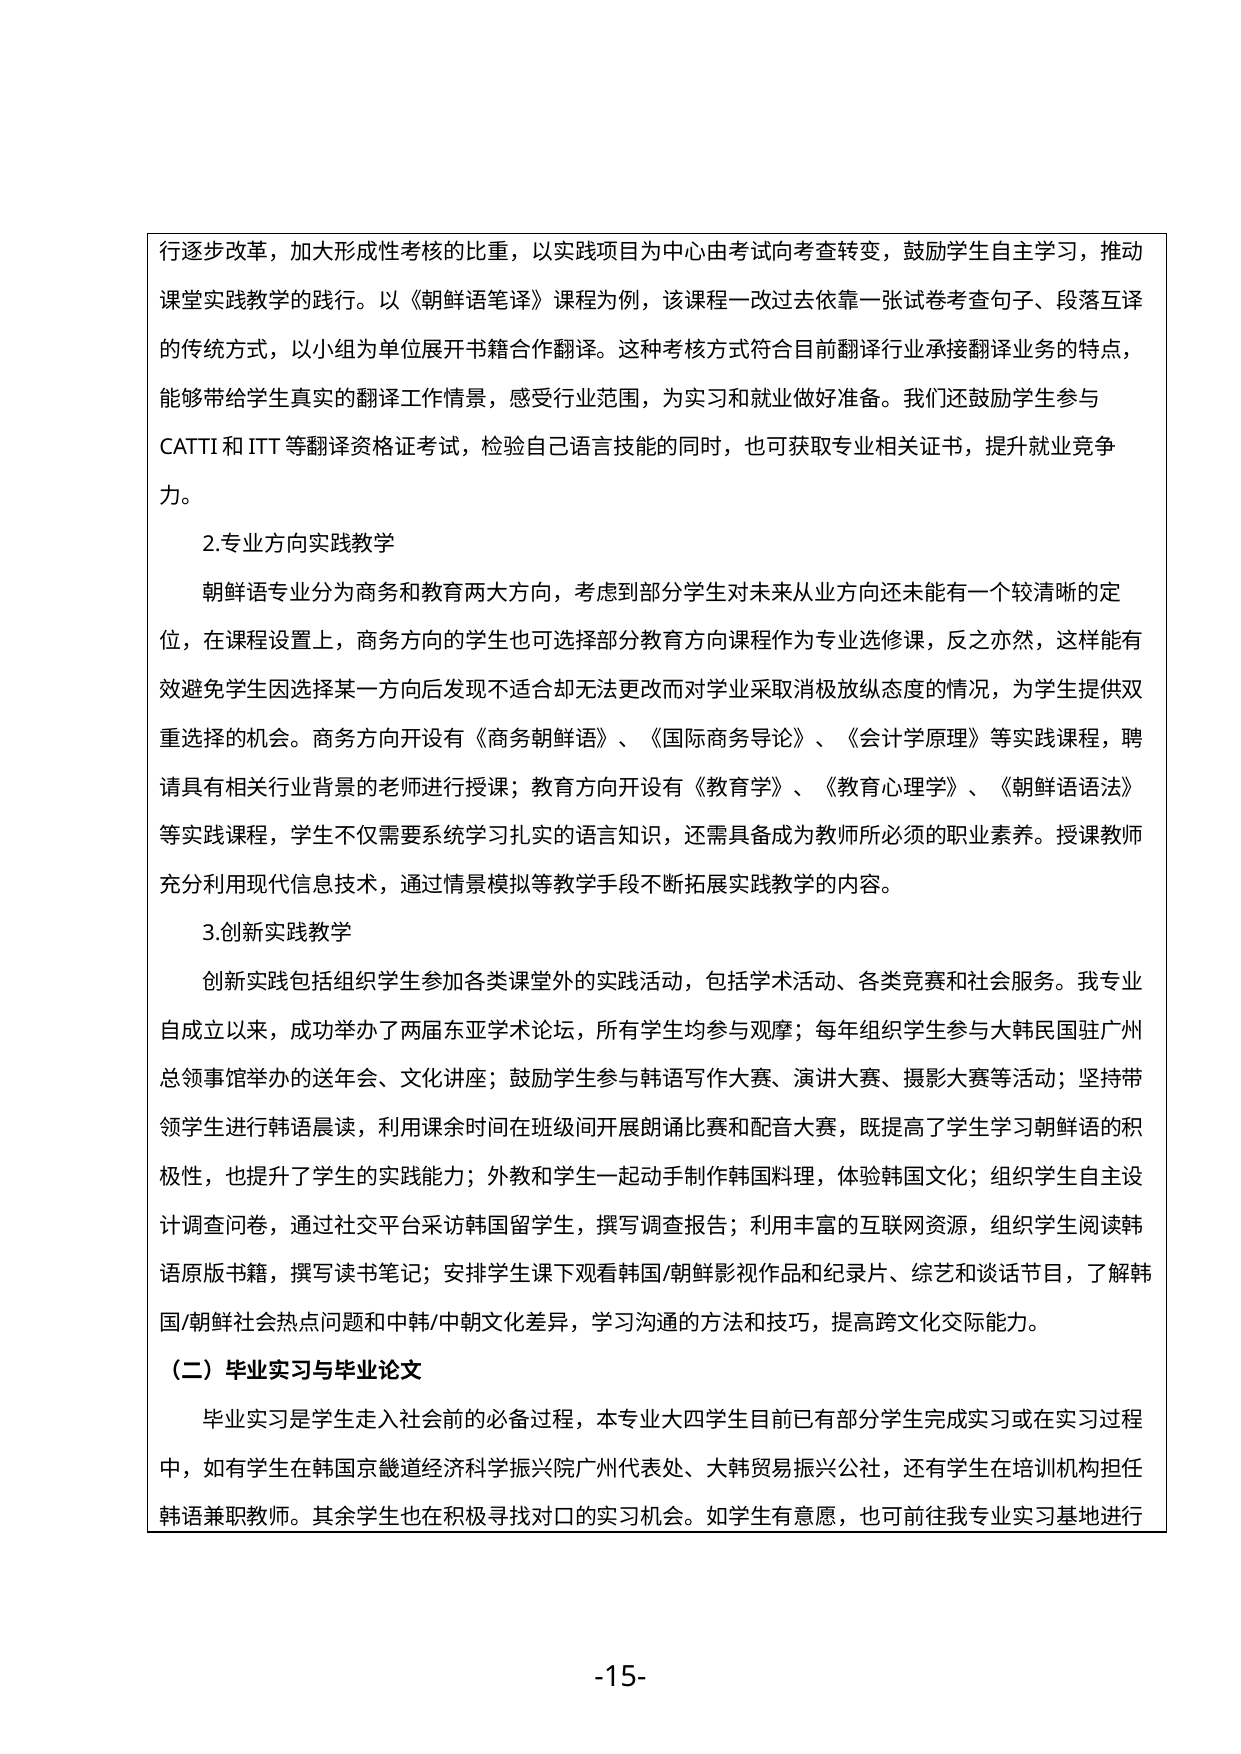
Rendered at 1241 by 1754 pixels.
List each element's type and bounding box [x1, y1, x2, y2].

table_cell [148, 234, 1166, 1531]
